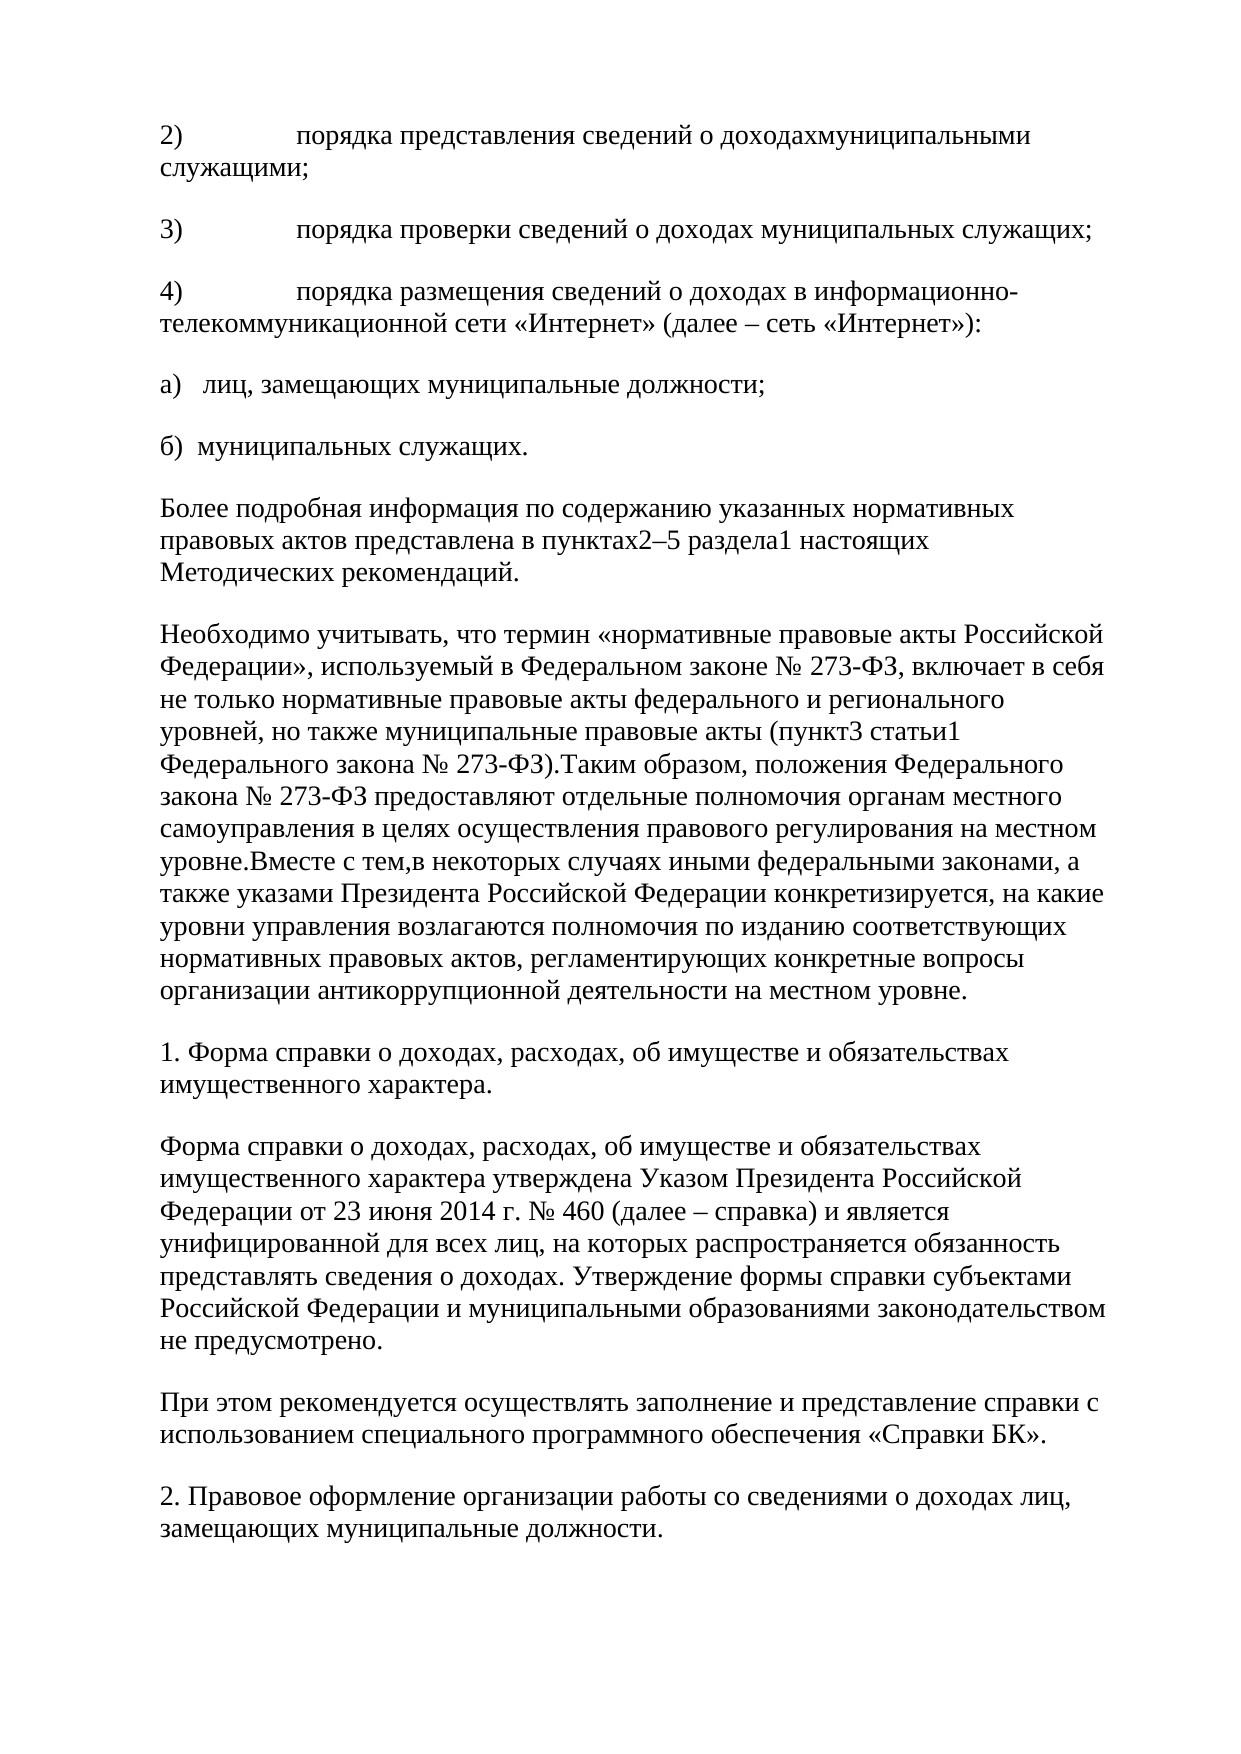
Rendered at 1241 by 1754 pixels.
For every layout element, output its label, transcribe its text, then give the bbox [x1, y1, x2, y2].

text 1. Форма справки о доходах, расходах, об имуществе и обязательствах имущественного характера. [159, 1035, 1110, 1100]
text При этом рекомендуется осуществлять заполнение и представление справки с использованием специального программного обеспечения «Справки БК». [159, 1385, 1110, 1450]
text 2. Правовое оформление организации работы со сведениями о доходах лиц, замещающих муниципальные должности. [159, 1479, 1110, 1544]
text б) муниципальных служащих. [159, 429, 1110, 462]
text Более подробная информация по содержанию указанных нормативных правовых актов представлена в пунктах2–5 раздела1 настоящих Методических рекомендаций. [159, 491, 1110, 588]
text 2) порядка представления сведений о доходахмуниципальными служащими; [159, 118, 1110, 183]
text 4) порядка размещения сведений о доходах в информационно-телекоммуникационной сети «Интернет» (далее – сеть «Интернет»): [159, 274, 1110, 338]
text 3) порядка проверки сведений о доходах муниципальных служащих; [159, 212, 1110, 244]
text а) лиц, замещающих муниципальные должности; [159, 368, 1110, 400]
text Форма справки о доходах, расходах, об имуществе и обязательствах имущественного характера утверждена Указом Президента Российской Федерации от 23 июня 2014 г. № 460 (далее – справка) и является унифицированной для всех лиц, на которых распространяется обязанность представлять сведения о доходах. Утверждение формы справки субъектами Российской Федерации и муниципальными образованиями законодательством не предусмотрено. [159, 1129, 1110, 1356]
text Необходимо учитывать, что термин «нормативные правовые акты Российской Федерации», используемый в Федеральном законе № 273-ФЗ, включает в себя не только нормативные правовые акты федерального и регионального уровней, но также муниципальные правовые акты (пункт3 статьи1 Федерального закона № 273-ФЗ).Таким образом, положения Федерального закона № 273-ФЗ предоставляют отдельные полномочия органам местного самоуправления в целях осуществления правового регулирования на местном уровне.Вместе с тем,в некоторых случаях иными федеральными законами, а также указами Президента Российской Федерации конкретизируется, на какие уровни управления возлагаются полномочия по изданию соответствующих нормативных правовых актов, регламентирующих конкретные вопросы организации антикоррупционной деятельности на местном уровне. [159, 617, 1110, 1006]
